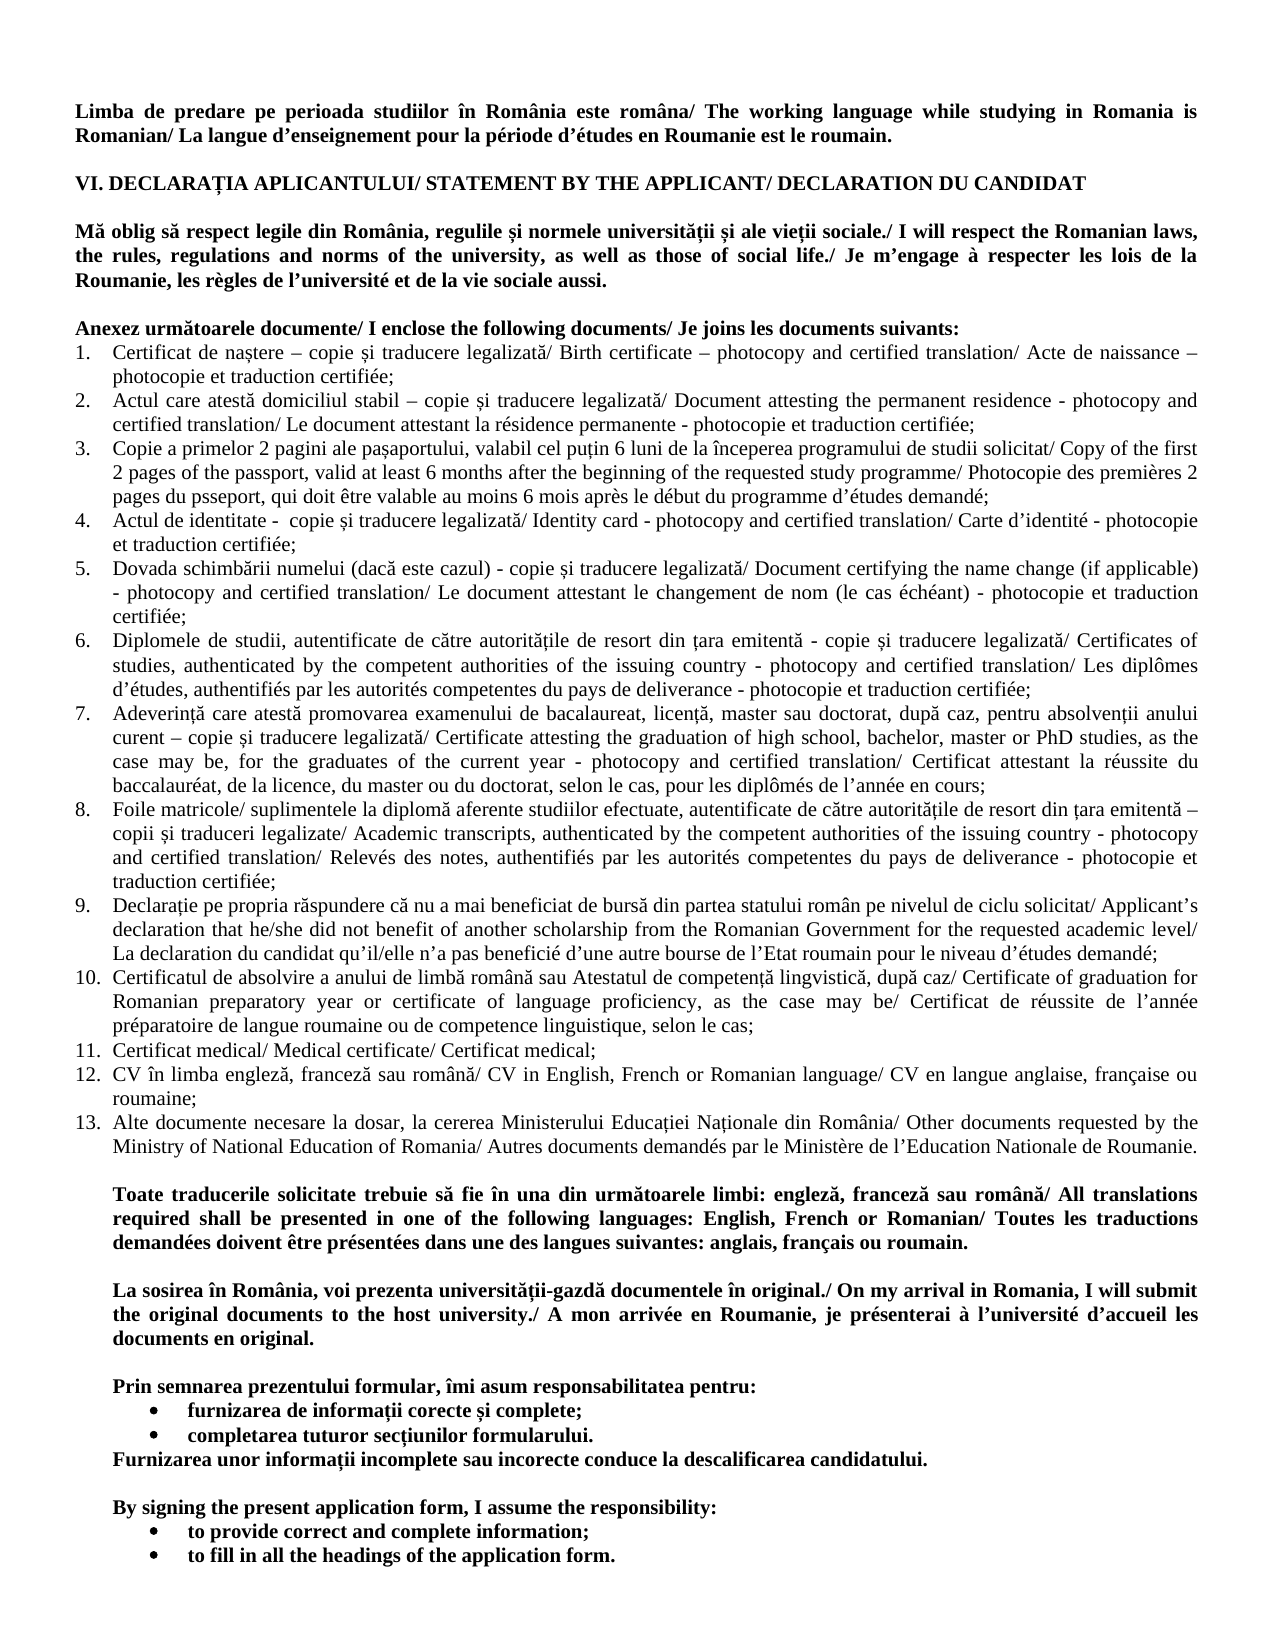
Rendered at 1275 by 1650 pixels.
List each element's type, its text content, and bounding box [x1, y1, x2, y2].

list Alte documente necesare la dosar, la cererea Ministerului Educației Naționale din România/ Other documents requested by the Ministry of National Education of Romania/ Autres documents demandés par le Ministère de l’Education Nationale de Roumanie. [75, 1110, 1200, 1158]
list Actul care atestă domiciliul stabil – copie și traducere legalizată/ Document attesting the permanent residence - photocopy and certified translation/ Le document attestant la résidence permanente - photocopie et traduction certifiée; [75, 388, 1200, 436]
list Declarație pe propria răspundere că nu a mai beneficiat de bursă din partea statului român pe nivelul de ciclu solicitat/ Applicant’s declaration that he/she did not benefit of another scholarship from the Romanian Government for the requested academic level/ La declaration du candidat qu’il/elle n’a pas beneficié d’une autre bourse de l’Etat roumain pour le niveau d’études demandé; [75, 893, 1200, 965]
list to fill in all the headings of the application form. [150, 1543, 1200, 1567]
list Actul de identitate - copie și traducere legalizată/ Identity card - photocopy and certified translation/ Carte d’identité - photocopie et traduction certifiée; [75, 508, 1200, 556]
text By signing the present application form, I assume the responsibility: [112, 1495, 1200, 1519]
text Anexez următoarele documente/ I enclose the following documents/ Je joins les documents suivants: [75, 316, 1200, 340]
list Certificat de naștere – copie și traducere legalizată/ Birth certificate – photocopy and certified translation/ Acte de naissance – photocopie et traduction certifiée; [75, 340, 1200, 388]
list CV în limba engleză, franceză sau română/ CV in English, French or Romanian language/ CV en langue anglaise, française ou roumaine; [75, 1062, 1200, 1110]
text Limba de predare pe perioada studiilor în România este româna/ The working language while studying in Romania is Romanian/ La langue d’enseignement pour la période d’études en Roumanie est le roumain. [75, 99, 1200, 147]
list Copie a primelor 2 pagini ale pașaportului, valabil cel puțin 6 luni de la începerea programului de studii solicitat/ Copy of the first 2 pages of the passport, valid at least 6 months after the beginning of the requested study programme/ Photocopie des premières 2 pages du psseport, qui doit être valable au moins 6 mois après le début du programme d’études demandé; [75, 436, 1200, 508]
text Furnizarea unor informații incomplete sau incorecte conduce la descalificarea candidatului. [112, 1447, 1200, 1471]
list Toate traducerile solicitate trebuie să fie în una din următoarele limbi: engleză, franceză sau română/ All translations required shall be presented in one of the following languages: English, French or Romanian/ Toutes les traductions demandées doivent être présentées dans une des langues suivantes: anglais, français ou roumain. [112, 1182, 1200, 1254]
list completarea tuturor secțiunilor formularului. [150, 1422, 1200, 1447]
text Mă oblig să respect legile din România, regulile și normele universității și ale vieții sociale./ I will respect the Romanian laws, the rules, regulations and norms of the university, as well as those of social life./ Je m’engage à respecter les lois de la Roumanie, les règles de l’université et de la vie sociale aussi. [75, 219, 1200, 292]
list Certificat medical/ Medical certificate/ Certificat medical; [75, 1037, 1200, 1062]
list Diplomele de studii, autentificate de către autoritățile de resort din țara emitentă - copie și traducere legalizată/ Certificates of studies, authenticated by the competent authorities of the issuing country - photocopy and certified translation/ Les diplômes d’études, authentifiés par les autorités competentes du pays de deliverance - photocopie et traduction certifiée; [75, 628, 1200, 701]
list Prin semnarea prezentului formular, îmi asum responsabilitatea pentru: [112, 1374, 1200, 1398]
list Certificatul de absolvire a anului de limbă română sau Atestatul de competență lingvistică, după caz/ Certificate of graduation for Romanian preparatory year or certificate of language proficiency, as the case may be/ Certificat de réussite de l’année préparatoire de langue roumaine ou de competence linguistique, selon le cas; [75, 965, 1200, 1037]
list to provide correct and complete information; [150, 1519, 1200, 1543]
list Dovada schimbării numelui (dacă este cazul) - copie și traducere legalizată/ Document certifying the name change (if applicable) - photocopy and certified translation/ Le document attestant le changement de nom (le cas échéant) - photocopie et traduction certifiée; [75, 556, 1200, 628]
list furnizarea de informații corecte și complete; [150, 1398, 1200, 1422]
list La sosirea în România, voi prezenta universității-gazdă documentele în original./ On my arrival in Romania, I will submit the original documents to the host university./ A mon arrivée en Roumanie, je présenterai à l’université d’accueil les documents en original. [112, 1278, 1200, 1350]
list Adeverință care atestă promovarea examenului de bacalaureat, licență, master sau doctorat, după caz, pentru absolvenții anului curent – copie și traducere legalizată/ Certificate attesting the graduation of high school, bachelor, master or PhD studies, as the case may be, for the graduates of the current year - photocopy and certified translation/ Certificat attestant la réussite du baccalauréat, de la licence, du master ou du doctorat, selon le cas, pour les diplômés de l’année en cours; [75, 701, 1200, 797]
text VI. DECLARAȚIA APLICANTULUI/ STATEMENT BY THE APPLICANT/ DECLARATION DU CANDIDAT [75, 171, 1200, 195]
list Foile matricole/ suplimentele la diplomă aferente studiilor efectuate, autentificate de către autoritățile de resort din țara emitentă – copii și traduceri legalizate/ Academic transcripts, authenticated by the competent authorities of the issuing country - photocopy and certified translation/ Relevés des notes, authentifiés par les autorités competentes du pays de deliverance - photocopie et traduction certifiée; [75, 797, 1200, 893]
